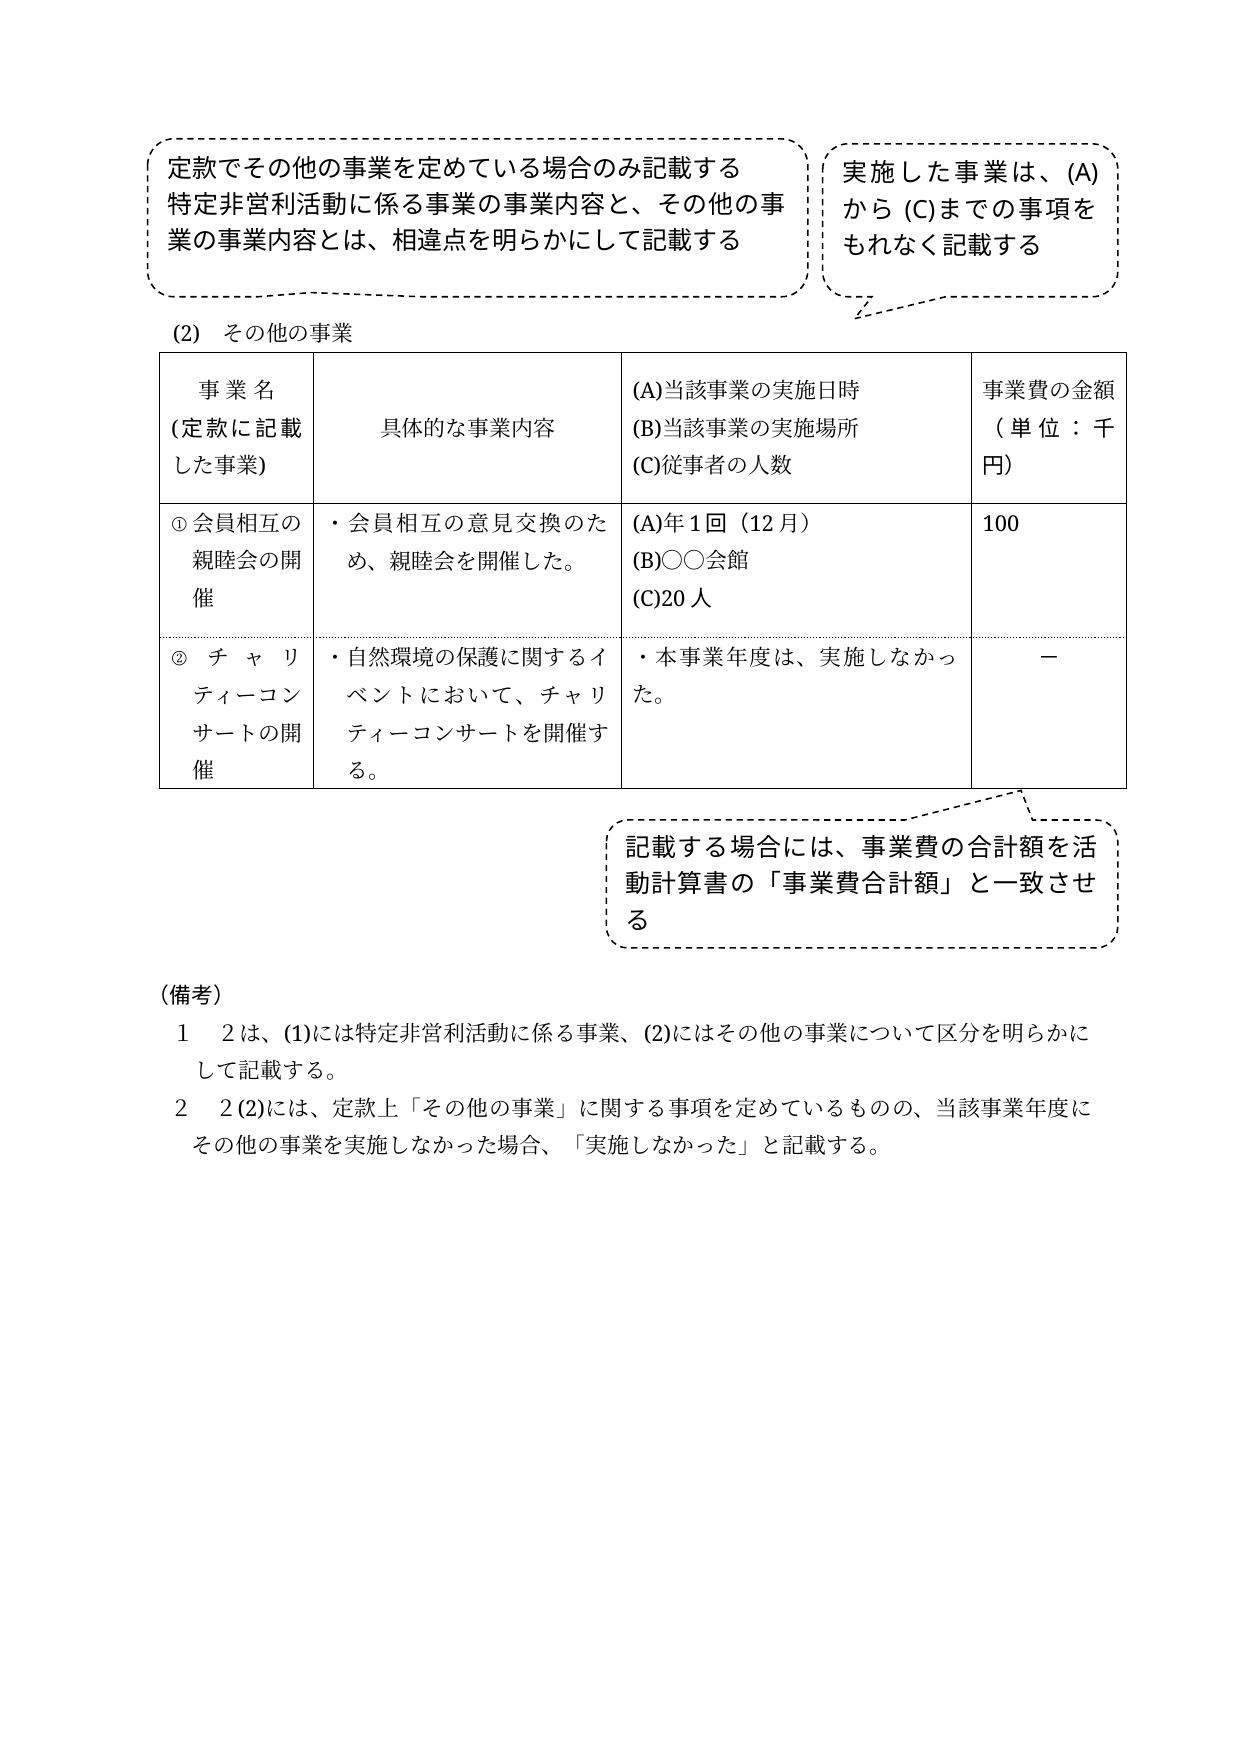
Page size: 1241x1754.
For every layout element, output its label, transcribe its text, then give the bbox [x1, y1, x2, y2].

table_cell ①会員相互の親睦会の開催 [160, 504, 313, 637]
table_header 事 業 名 (定款に記載した事業) [160, 353, 313, 503]
table_header 具体的な事業内容 [314, 353, 621, 503]
table_cell (A)年1回（12月） (B)○○会館 (C)20人 [622, 504, 971, 637]
table_cell ・会員相互の意見交換のため、親睦会を開催した。 [314, 504, 621, 637]
table_header 事業費の金額（単位：千円） [972, 353, 1126, 503]
table_cell 100 [972, 504, 1126, 637]
text １ ２は、(1)には特定非営利活動に係る事業、(2)にはその他の事業について区分を明らかにして記載する。 [173, 1014, 1092, 1089]
table_cell ・自然環境の保護に関するイベントにおいて、チャリティーコンサートを開催する。 [314, 637, 621, 788]
text (2) その他の事業 [173, 314, 1092, 352]
table_cell ・本事業年度は、実施しなかった。 [622, 637, 971, 788]
table_header (A)当該事業の実施日時 (B)当該事業の実施場所 (C)従事者の人数 [622, 353, 971, 503]
table_cell － [972, 637, 1126, 788]
text （備考） [148, 976, 1092, 1014]
text ２ ２(2)には、定款上「その他の事業」に関する事項を定めているものの、当該事業年度にその他の事業を実施しなかった場合、「実施しなかった」と記載する。 [148, 1089, 1092, 1164]
table_cell ②チャリティーコンサートの開催 [160, 637, 313, 788]
